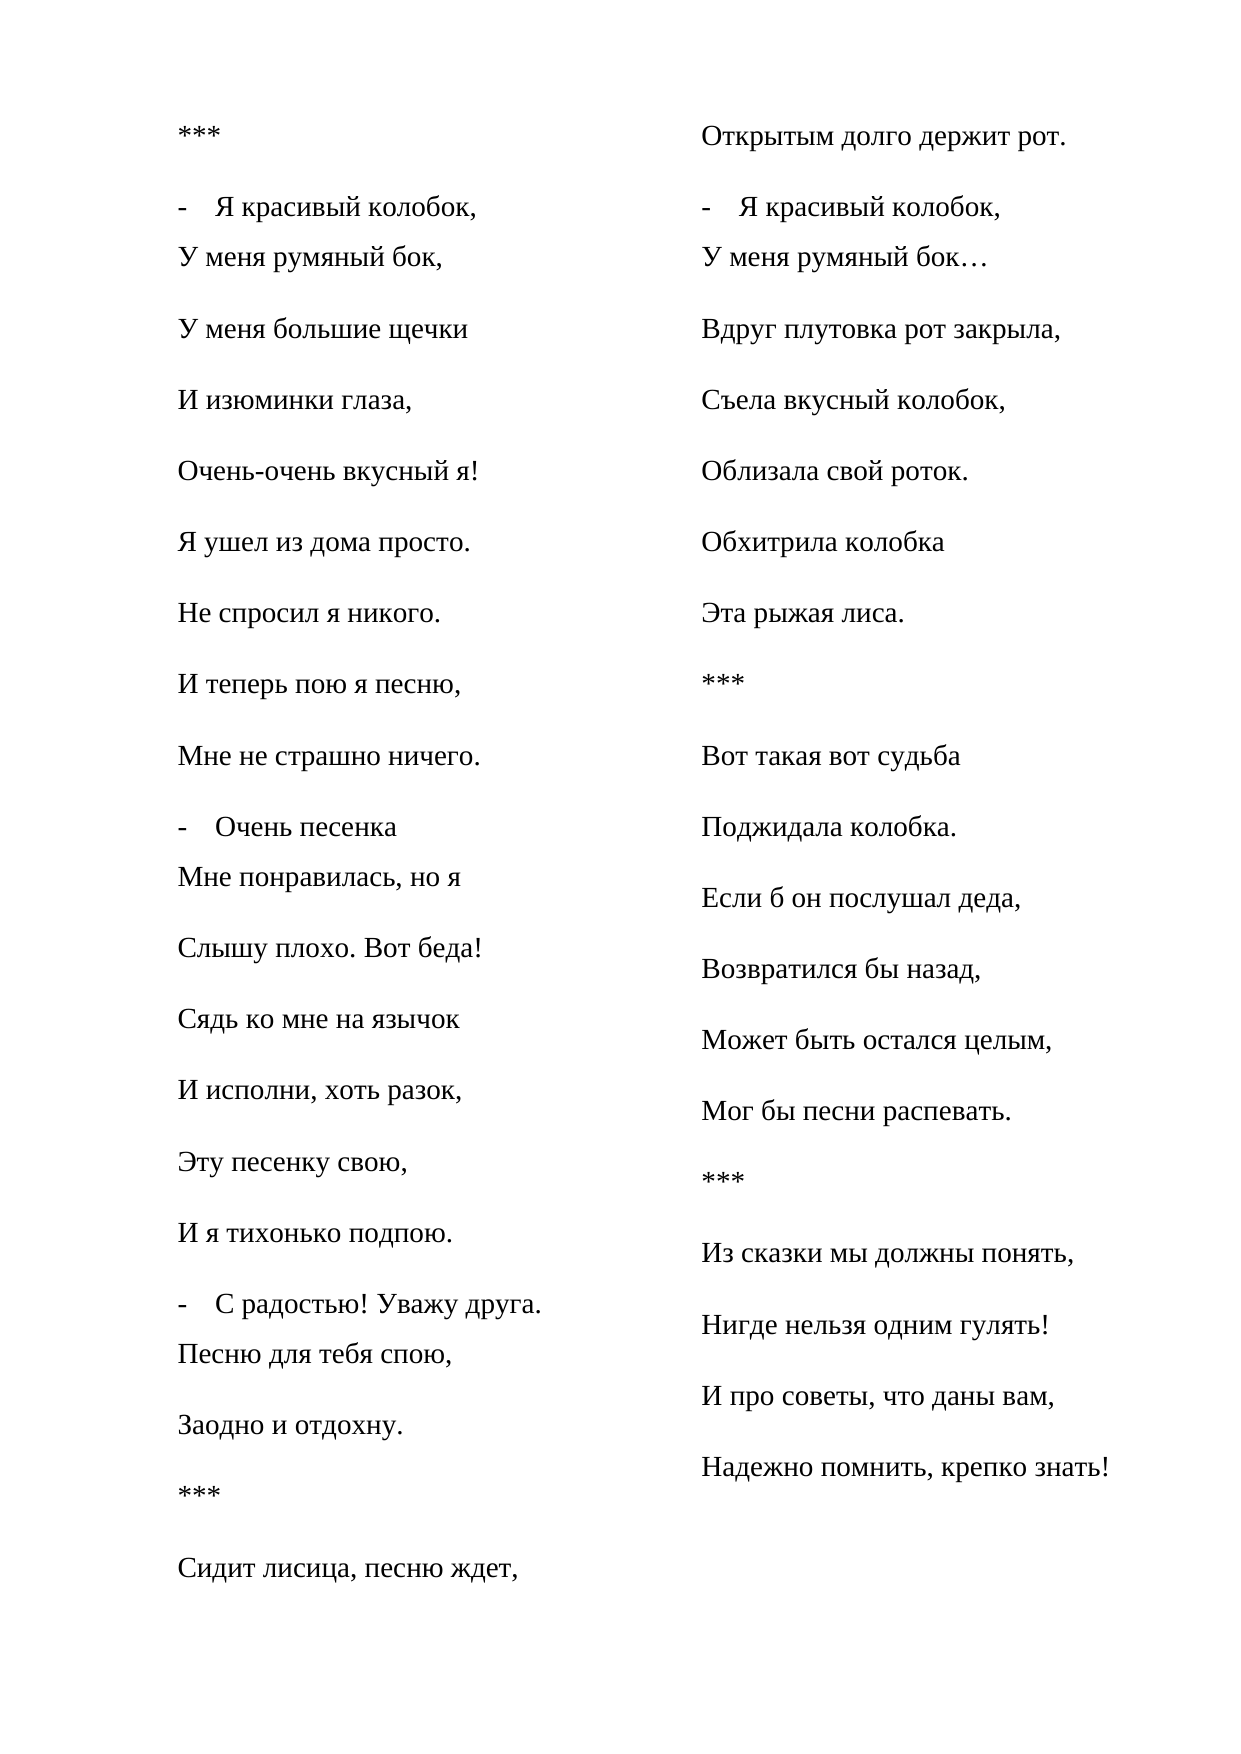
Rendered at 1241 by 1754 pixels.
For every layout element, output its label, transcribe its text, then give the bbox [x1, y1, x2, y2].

text Я ушел из дома просто. [177, 524, 627, 558]
list С радостью! Уважу друга. [177, 1286, 627, 1319]
text *** [177, 118, 627, 152]
list Я красивый колобок, [701, 189, 1152, 223]
text Мог бы песни распевать. [701, 1093, 1152, 1127]
text И теперь пою я песню, [177, 666, 627, 700]
text Облизала свой роток. [701, 453, 1152, 487]
text Не спросил я никого. [177, 595, 627, 629]
text Поджидала колобка. [701, 809, 1152, 842]
text У меня большие щечки [177, 311, 627, 344]
text Съела вкусный колобок, [701, 382, 1152, 415]
text Из сказки мы должны понять, [701, 1236, 1152, 1269]
text И про советы, что даны вам, [701, 1378, 1152, 1411]
text *** [701, 666, 1152, 700]
text У меня румяный бок, [177, 239, 627, 273]
text Слышу плохо. Вот беда! [177, 930, 627, 964]
list Очень песенка [177, 809, 627, 842]
text Открытым долго держит рот. [701, 118, 1152, 152]
text *** [177, 1478, 627, 1512]
text Мне понравилась, но я [177, 859, 627, 893]
text Надежно помнить, крепко знать! [701, 1449, 1152, 1483]
text У меня румяный бок… [701, 239, 1152, 273]
text Мне не страшно ничего. [177, 738, 627, 771]
text И изюминки глаза, [177, 382, 627, 415]
text Обхитрила колобка [701, 524, 1152, 558]
text Сидит лисица, песню ждет, [177, 1550, 627, 1583]
text Эту песенку свою, [177, 1144, 627, 1177]
text *** [701, 1164, 1152, 1198]
text Сядь ко мне на язычок [177, 1001, 627, 1035]
text Вдруг плутовка рот закрыла, [701, 311, 1152, 344]
text Может быть остался целым, [701, 1022, 1152, 1056]
text Заодно и отдохну. [177, 1407, 627, 1441]
text Эта рыжая лиса. [701, 595, 1152, 629]
text И я тихонько подпою. [177, 1215, 627, 1248]
text И исполни, хоть разок, [177, 1072, 627, 1106]
text Песню для тебя спою, [177, 1336, 627, 1370]
list Я красивый колобок, [177, 189, 627, 223]
text Очень-очень вкусный я! [177, 453, 627, 487]
text Нигде нельзя одним гулять! [701, 1307, 1152, 1340]
text Возвратился бы назад, [701, 951, 1152, 984]
text Вот такая вот судьба [701, 738, 1152, 771]
text Если б он послушал деда, [701, 880, 1152, 913]
